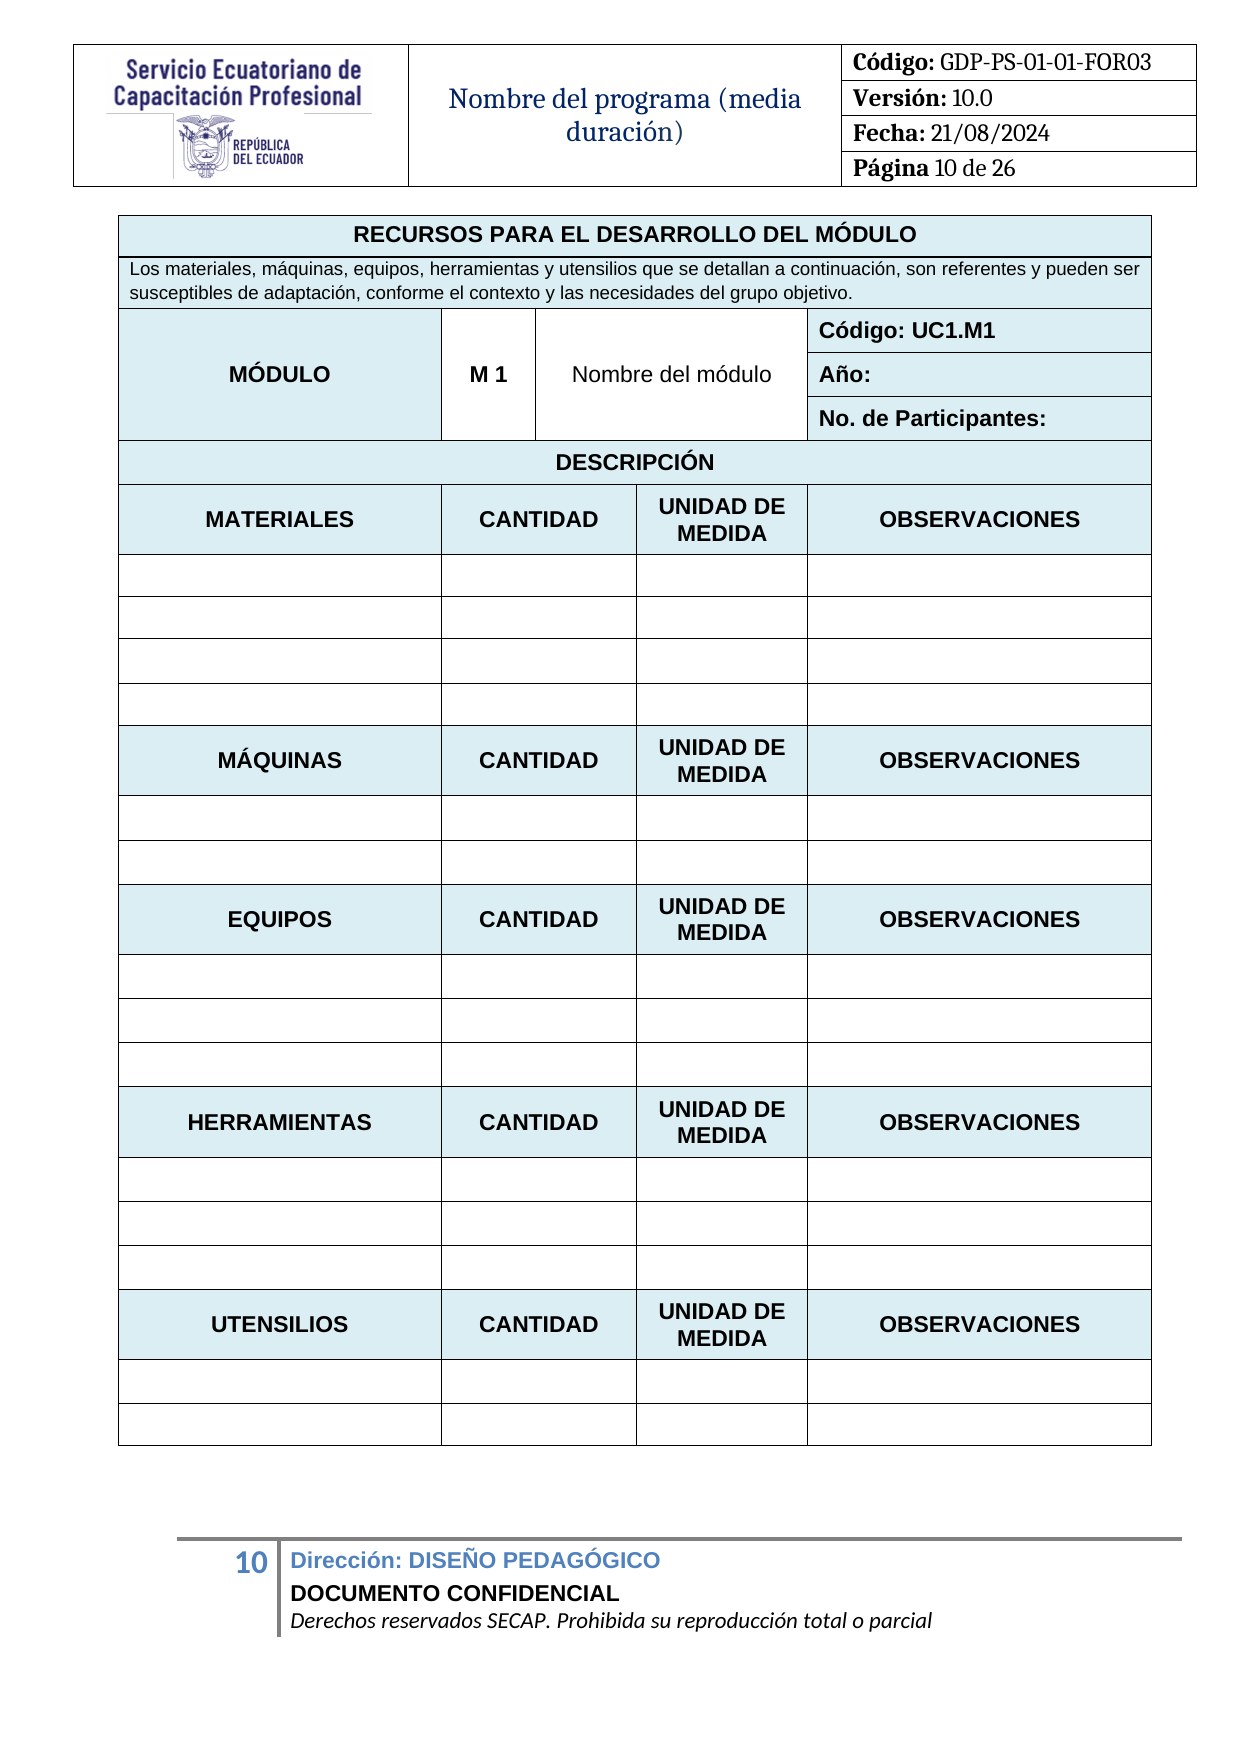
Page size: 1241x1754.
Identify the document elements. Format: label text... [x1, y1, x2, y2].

table_cell [119, 796, 441, 839]
table_cell OBSERVACIONES [808, 485, 1151, 554]
table_cell Año: [808, 353, 1151, 396]
table_cell [442, 1202, 636, 1245]
table_cell [637, 1158, 807, 1201]
table_cell OBSERVACIONES [808, 885, 1151, 954]
table_cell [637, 1202, 807, 1245]
table_cell [119, 1404, 441, 1445]
table_cell [808, 597, 1151, 638]
table_cell HERRAMIENTAS [119, 1087, 441, 1157]
table_cell [637, 684, 807, 725]
table_cell OBSERVACIONES [808, 1290, 1151, 1359]
table_cell EQUIPOS [119, 885, 441, 954]
table_cell Código: UC1.M1 [808, 309, 1151, 352]
table_cell [442, 555, 636, 596]
table_cell [119, 999, 441, 1042]
picture [106, 53, 372, 179]
table_cell No. de Participantes: [808, 397, 1151, 440]
table_cell [637, 955, 807, 998]
table_cell [119, 841, 441, 883]
table_cell [637, 1246, 807, 1289]
table_cell [808, 1043, 1151, 1086]
table_cell [637, 597, 807, 638]
table_cell [442, 639, 636, 683]
table_cell [808, 555, 1151, 596]
table_cell [442, 597, 636, 638]
table_cell MATERIALES [119, 485, 441, 554]
table_cell CANTIDAD [442, 1290, 636, 1359]
table_cell [637, 1043, 807, 1086]
table_cell [442, 1404, 636, 1445]
table_cell [119, 1246, 441, 1289]
table_cell [442, 1158, 636, 1201]
table_cell [119, 1043, 441, 1086]
table_cell Los materiales, máquinas, equipos, herramientas y utensilios que se detallan a continuación, son referentes y pueden ser susceptibles de adaptación, conforme el contexto y las necesidades del grupo objetivo. [119, 258, 1151, 308]
table_cell [442, 1043, 636, 1086]
table_cell [808, 1158, 1151, 1201]
table_cell [442, 1360, 636, 1403]
table_cell CANTIDAD [442, 885, 636, 954]
table_cell [637, 639, 807, 683]
table_cell UNIDAD DE MEDIDA [637, 885, 807, 954]
table_cell OBSERVACIONES [808, 1087, 1151, 1157]
table_cell [442, 841, 636, 883]
table_cell [808, 841, 1151, 883]
table_cell [119, 1158, 441, 1201]
table_cell [442, 1246, 636, 1289]
table_cell [808, 796, 1151, 839]
table_cell UNIDAD DE MEDIDA [637, 485, 807, 554]
table_cell [442, 796, 636, 839]
table_cell UNIDAD DE MEDIDA [637, 726, 807, 795]
table_cell [808, 684, 1151, 725]
table_cell [119, 1360, 441, 1403]
table_cell M 1 [442, 309, 535, 440]
table_cell [808, 639, 1151, 683]
table_cell [808, 1202, 1151, 1245]
table_cell [808, 1404, 1151, 1445]
table_cell [442, 684, 636, 725]
table_cell [442, 999, 636, 1042]
table_cell [119, 955, 441, 998]
table_cell [119, 555, 441, 596]
table_cell [637, 841, 807, 883]
table_cell [119, 684, 441, 725]
table_cell OBSERVACIONES [808, 726, 1151, 795]
table_cell Nombre del módulo [536, 309, 807, 440]
table_cell [808, 1360, 1151, 1403]
table_cell [637, 1404, 807, 1445]
table_cell MÓDULO [119, 309, 441, 440]
table_cell [119, 1202, 441, 1245]
table_cell CANTIDAD [442, 485, 636, 554]
table_cell [637, 796, 807, 839]
table_cell [637, 555, 807, 596]
table_cell DESCRIPCIÓN [119, 441, 1151, 484]
table_header RECURSOS PARA EL DESARROLLO DEL MÓDULO [119, 216, 1151, 256]
table_cell UTENSILIOS [119, 1290, 441, 1359]
table_cell MÁQUINAS [119, 726, 441, 795]
table_cell CANTIDAD [442, 726, 636, 795]
table_cell UNIDAD DE MEDIDA [637, 1087, 807, 1157]
table_cell UNIDAD DE MEDIDA [637, 1290, 807, 1359]
table_cell [637, 999, 807, 1042]
table_cell [808, 955, 1151, 998]
table_cell [808, 1246, 1151, 1289]
table_cell [119, 639, 441, 683]
table_cell [808, 999, 1151, 1042]
table_cell [119, 597, 441, 638]
table_cell [637, 1360, 807, 1403]
table_cell CANTIDAD [442, 1087, 636, 1157]
table_cell [442, 955, 636, 998]
